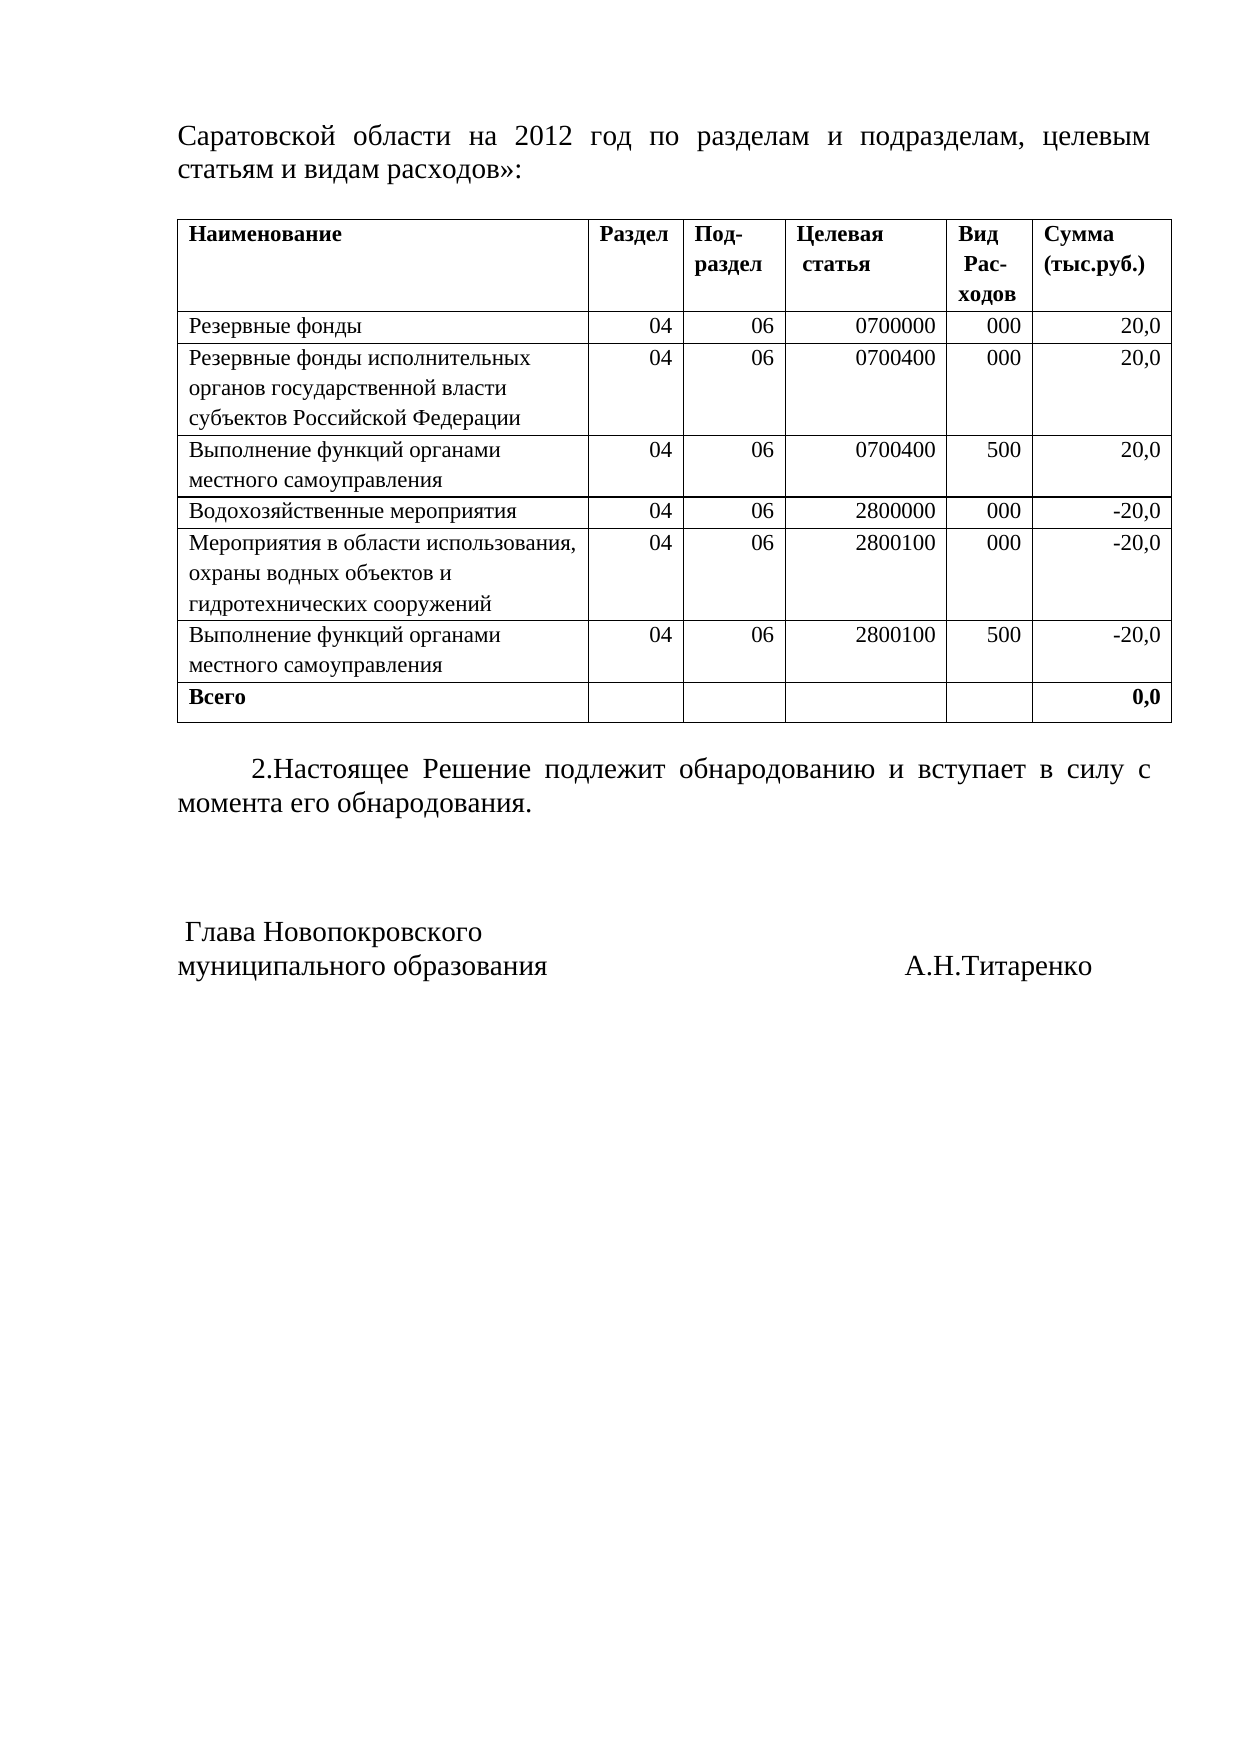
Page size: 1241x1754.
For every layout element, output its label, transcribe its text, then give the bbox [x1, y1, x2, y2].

table_cell 0700000 [786, 312, 946, 342]
table_cell 2800100 [786, 529, 946, 620]
table_cell 06 [684, 436, 785, 496]
table_cell Мероприятия в области использования, охраны водных объектов и гидротехнических сооружений [178, 529, 588, 620]
table_cell Резервные фонды исполнительных органов государственной власти субъектов Российской Федерации [178, 344, 588, 434]
table_cell 20,0 [1033, 436, 1171, 496]
table_cell 06 [684, 312, 785, 342]
table_cell 04 [589, 621, 683, 682]
table_header Вид Рас- ходов [947, 220, 1032, 311]
table_cell [589, 683, 683, 722]
table_cell 0,0 [1033, 683, 1171, 722]
table_cell Выполнение функций органами местного самоуправления [178, 436, 588, 496]
table_cell Всего [178, 683, 588, 722]
table_cell 06 [684, 621, 785, 682]
text 2.Настоящее Решение подлежит обнародованию и вступает в силу с момента его обнародования. [177, 751, 1152, 818]
table_cell 04 [589, 436, 683, 496]
table_cell [947, 683, 1032, 722]
table_cell Резервные фонды [178, 312, 588, 342]
table_cell Водохозяйственные мероприятия [178, 498, 588, 528]
table_header Под- раздел [684, 220, 785, 311]
table_cell [786, 683, 946, 722]
table_header Раздел [589, 220, 683, 311]
table_cell 04 [589, 344, 683, 434]
table_cell 0700400 [786, 436, 946, 496]
table_cell Выполнение функций органами местного самоуправления [178, 621, 588, 682]
table_cell 04 [589, 312, 683, 342]
table_cell -20,0 [1033, 498, 1171, 528]
table_cell 500 [947, 436, 1032, 496]
table_cell 000 [947, 498, 1032, 528]
table_cell -20,0 [1033, 621, 1171, 682]
table_cell 2800000 [786, 498, 946, 528]
table_header Наименование [178, 220, 588, 311]
text муниципального образования А.Н.Титаренко [177, 948, 1152, 981]
table_cell 04 [589, 498, 683, 528]
table_cell 000 [947, 529, 1032, 620]
table_cell 500 [947, 621, 1032, 682]
table_cell 06 [684, 529, 785, 620]
table_cell 000 [947, 312, 1032, 342]
table_cell 000 [947, 344, 1032, 434]
table_header Сумма (тыс.руб.) [1033, 220, 1171, 311]
table_cell 2800100 [786, 621, 946, 682]
table_cell -20,0 [1033, 529, 1171, 620]
table_header Целевая статья [786, 220, 946, 311]
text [177, 118, 1152, 185]
table_cell 20,0 [1033, 312, 1171, 342]
table_cell 04 [589, 529, 683, 620]
table_cell 06 [684, 344, 785, 434]
table_cell [684, 683, 785, 722]
table_cell 0700400 [786, 344, 946, 434]
text Глава Новопокровского [177, 914, 1152, 948]
table_cell 20,0 [1033, 344, 1171, 434]
table_cell 06 [684, 498, 785, 528]
